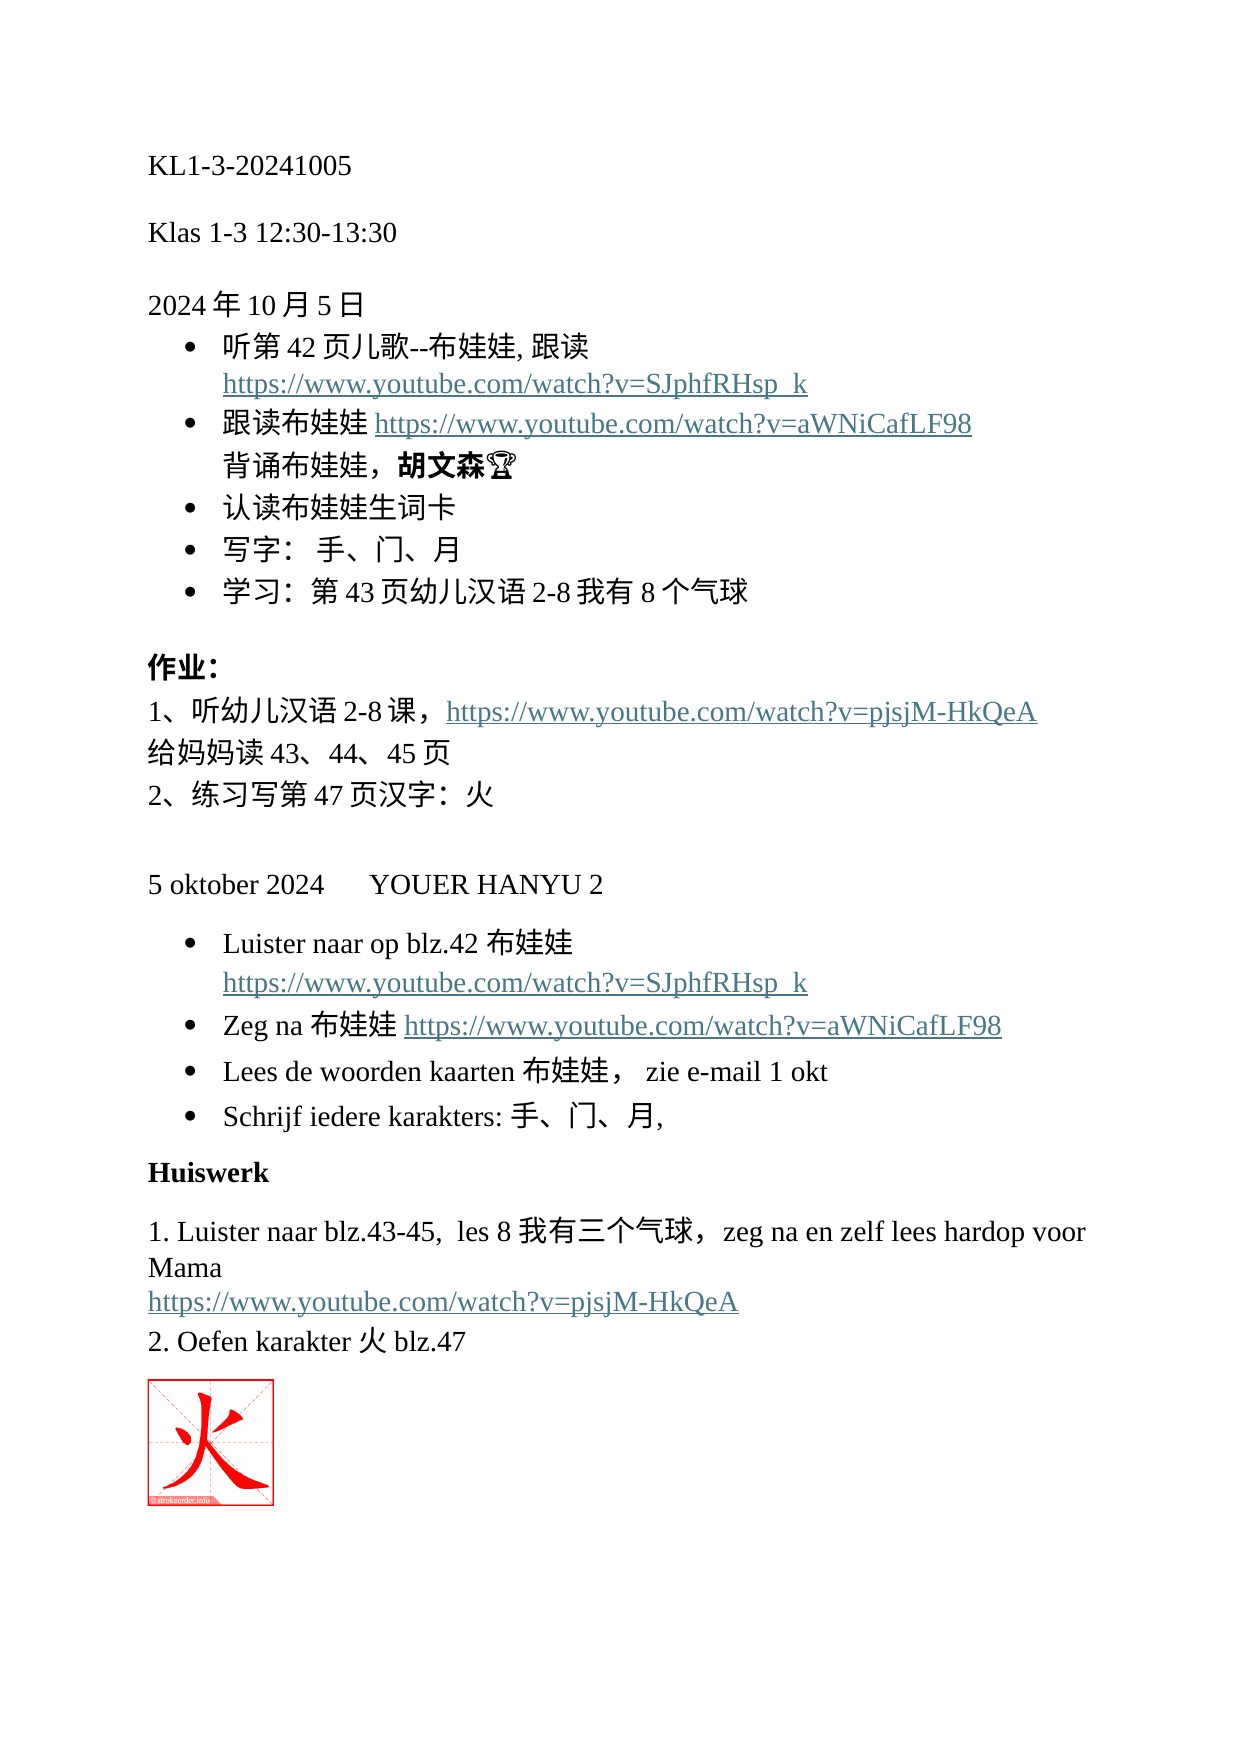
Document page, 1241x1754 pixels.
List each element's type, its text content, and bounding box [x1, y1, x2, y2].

text 5 oktober 2024 YOUER HANYU 2 [148, 867, 1093, 900]
list 听第42页儿歌--布娃娃, 跟读 [185, 324, 1093, 366]
text Klas 1-3 12:30-13:30 [148, 215, 1093, 248]
text 2. Oefen karakter 火 blz.47 [148, 1317, 1093, 1359]
list 写字： 手、门、月 [185, 527, 1093, 569]
list Zeg na 布娃娃 https://www.youtube.com/watch?v=aWNiCafLF98 [185, 1001, 1093, 1044]
list Luister naar op blz.42 布娃娃 [185, 920, 1093, 962]
list https://www.youtube.com/watch?v=SJphfRHsp_k [223, 366, 1093, 400]
list 学习：第43页幼儿汉语2-8我有8个气球 [185, 569, 1093, 611]
text KL1-3-20241005 [148, 148, 1093, 181]
text 1. Luister naar blz.43-45, les 8 我有三个气球，zeg na en zelf lees hardop voor Mama [148, 1208, 1093, 1284]
text 2、练习写第47页汉字：火 [148, 772, 1093, 814]
text 作业： [148, 645, 1093, 687]
picture [147, 1379, 274, 1506]
text 给妈妈读43、44、45页 [148, 729, 1093, 772]
text https://www.youtube.com/watch?v=pjsjM-HkQeA [148, 1284, 1093, 1317]
list 认读布娃娃生词卡 [185, 484, 1093, 527]
list 背诵布娃娃，胡文森 [223, 442, 1093, 484]
list https://www.youtube.com/watch?v=SJphfRHsp_k [223, 965, 1093, 999]
text 2024年10月5日 [148, 282, 1093, 324]
text 1、听幼儿汉语2-8课，https://www.youtube.com/watch?v=pjsjM-HkQeA [148, 687, 1093, 729]
list Lees de woorden kaarten 布娃娃， zie e-mail 1 okt [185, 1047, 1093, 1089]
text Huiswerk [148, 1155, 1093, 1188]
list 跟读布娃娃https://www.youtube.com/watch?v=aWNiCafLF98 [185, 400, 1093, 442]
list Schrijf iedere karakters: 手、门、月, [185, 1093, 1093, 1135]
